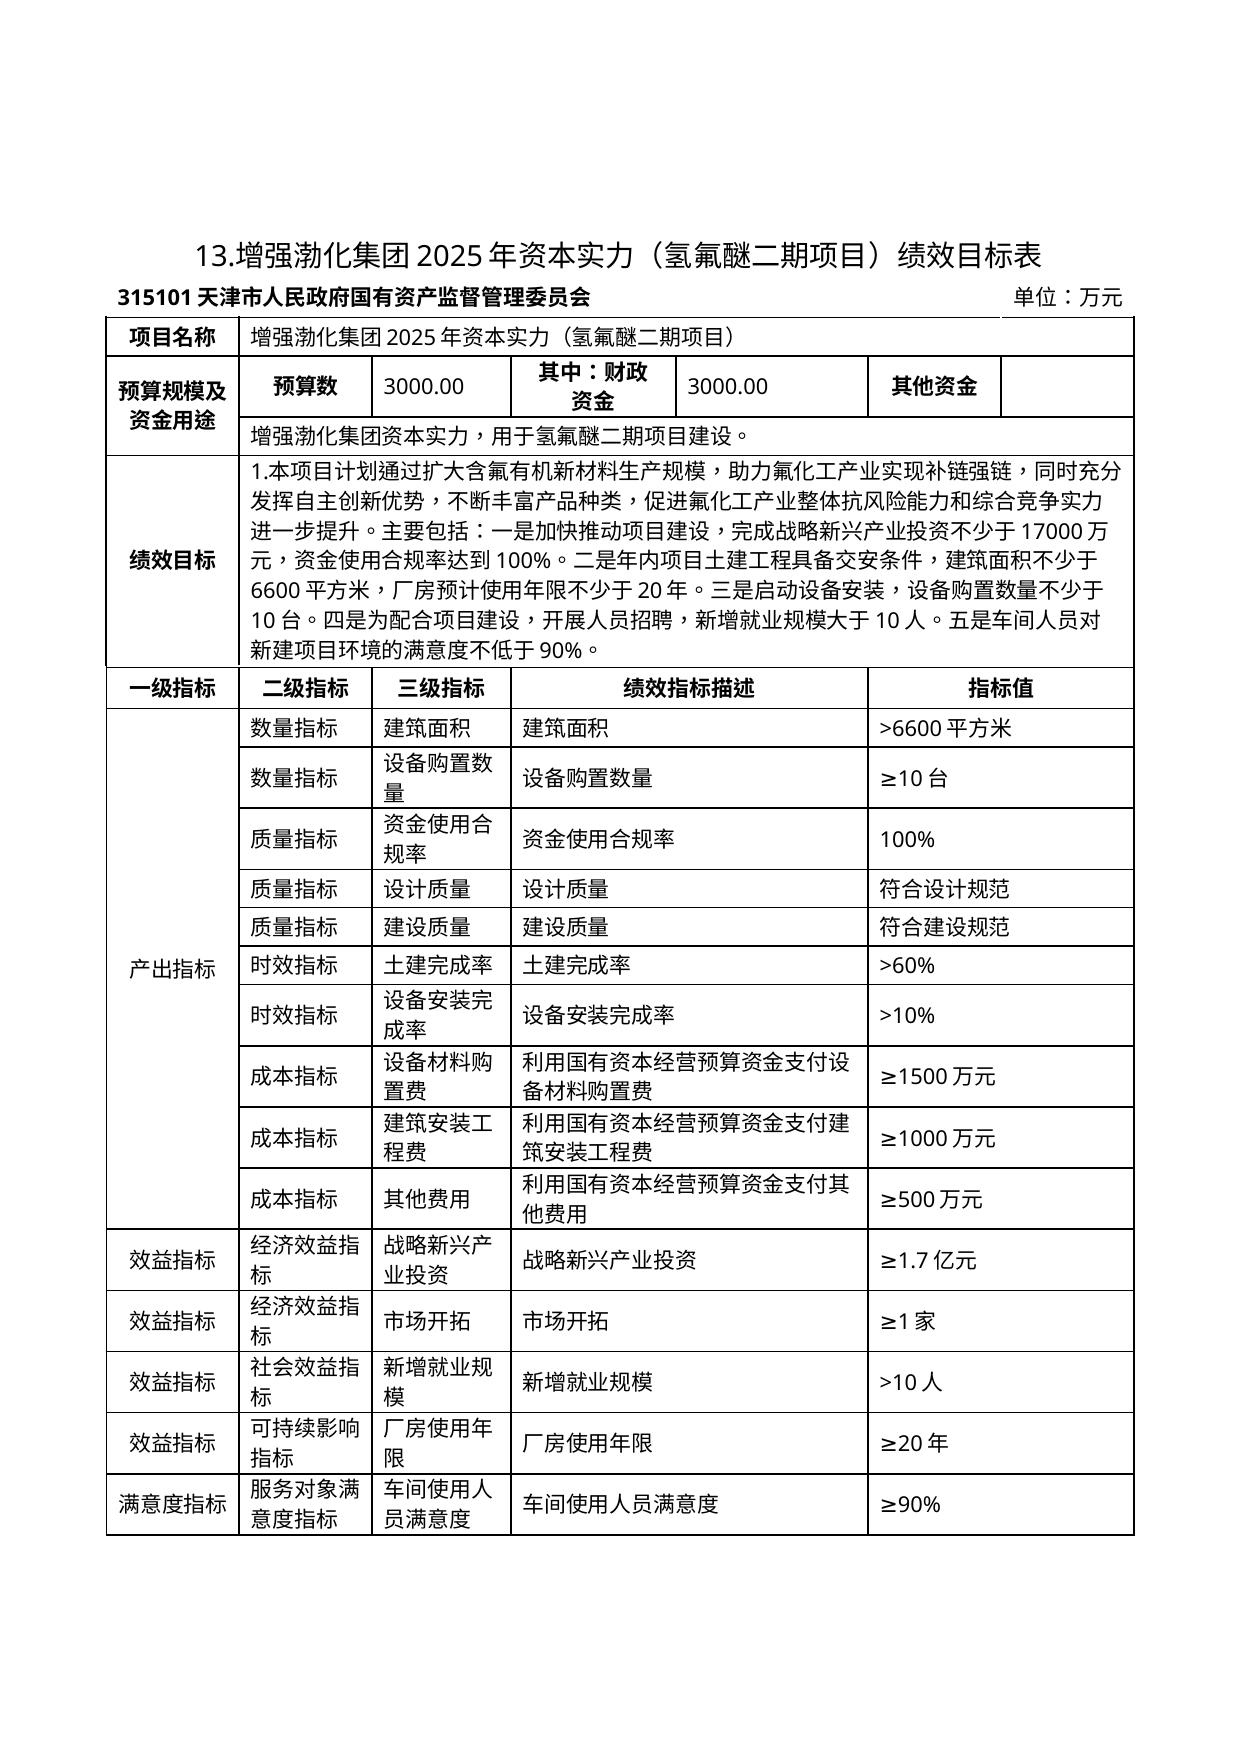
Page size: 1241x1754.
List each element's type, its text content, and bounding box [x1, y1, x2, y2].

table_cell 预算规模及资金用途 [107, 357, 238, 454]
table_cell 市场开拓 [512, 1291, 867, 1351]
table_cell 设备安装完成率 [373, 985, 510, 1045]
table_header 三级指标 [373, 668, 510, 708]
table_cell 成本指标 [240, 1047, 371, 1106]
table_cell ≥10台 [869, 748, 1133, 807]
table_cell 效益指标 [107, 1413, 238, 1473]
table_cell 利用国有资本经营预算资金支付其他费用 [512, 1169, 867, 1228]
table_header 指标值 [869, 668, 1133, 708]
table_cell ≥1.7亿元 [869, 1230, 1133, 1289]
table_cell 质量指标 [240, 809, 371, 868]
table_cell 效益指标 [107, 1352, 238, 1412]
table_cell ≥1家 [869, 1291, 1133, 1351]
table_cell 建筑安装工程费 [373, 1108, 510, 1167]
table_cell 时效指标 [240, 985, 371, 1045]
table_cell 利用国有资本经营预算资金支付设备材料购置费 [512, 1047, 867, 1106]
table_cell 数量指标 [240, 748, 371, 807]
table_cell 满意度指标 [107, 1475, 238, 1534]
table_cell 质量指标 [240, 870, 371, 907]
table_cell 数量指标 [240, 709, 371, 746]
table_cell 效益指标 [107, 1291, 238, 1351]
table_cell 利用国有资本经营预算资金支付建筑安装工程费 [512, 1108, 867, 1167]
table_cell ≥20年 [869, 1413, 1133, 1473]
table_cell 厂房使用年限 [512, 1413, 867, 1473]
table_cell >10% [869, 985, 1133, 1045]
table_cell 质量指标 [240, 908, 371, 945]
table_cell 市场开拓 [373, 1291, 510, 1351]
table_cell 建设质量 [373, 908, 510, 945]
table_cell 100% [869, 809, 1133, 868]
table_header 单位：万元 [1002, 277, 1133, 316]
table_cell 资金使用合规率 [373, 809, 510, 868]
table_cell 3000.00 [677, 357, 867, 416]
table_cell 设计质量 [512, 870, 867, 907]
table_cell ≥90% [869, 1475, 1133, 1534]
table_cell 增强渤化集团2025年资本实力（氢氟醚二期项目） [240, 318, 1133, 355]
table_header 315101天津市人民政府国有资产监督管理委员会 [107, 277, 1000, 316]
table_cell 成本指标 [240, 1169, 371, 1228]
table_header 一级指标 [107, 668, 238, 708]
table_cell >6600平方米 [869, 709, 1133, 746]
table_cell 新增就业规模 [512, 1352, 867, 1412]
table_cell 产出指标 [107, 709, 238, 1228]
table_cell 战略新兴产业投资 [512, 1230, 867, 1289]
table_cell 其他费用 [373, 1169, 510, 1228]
table_cell 设计质量 [373, 870, 510, 907]
table_cell 建筑面积 [512, 709, 867, 746]
table_cell 建筑面积 [373, 709, 510, 746]
table_cell 增强渤化集团资本实力，用于氢氟醚二期项目建设。 [240, 418, 1133, 454]
table_cell >60% [869, 947, 1133, 984]
table_cell 预算数 [240, 357, 371, 416]
table_cell 土建完成率 [512, 947, 867, 984]
table_cell 车间使用人员满意度 [373, 1475, 510, 1534]
table_cell 社会效益指标 [240, 1352, 371, 1412]
table_cell 其中：财政 资金 [512, 357, 675, 416]
table_cell ≥1500万元 [869, 1047, 1133, 1106]
table_cell >10人 [869, 1352, 1133, 1412]
table_cell 其他资金 [869, 357, 1000, 416]
table_cell 土建完成率 [373, 947, 510, 984]
table_cell 效益指标 [107, 1230, 238, 1289]
table_header 二级指标 [240, 668, 371, 708]
table_cell 新增就业规模 [373, 1352, 510, 1412]
table_cell 厂房使用年限 [373, 1413, 510, 1473]
table_cell 项目名称 [107, 318, 238, 355]
table_cell 符合建设规范 [869, 908, 1133, 945]
table_cell ≥500万元 [869, 1169, 1133, 1228]
text 13.增强渤化集团2025年资本实力（氢氟醚二期项目）绩效目标表 [136, 235, 1104, 275]
table_cell 可持续影响指标 [240, 1413, 371, 1473]
table_cell 服务对象满意度指标 [240, 1475, 371, 1534]
table_cell 绩效目标 [107, 456, 238, 664]
table_cell 战略新兴产业投资 [373, 1230, 510, 1289]
table_cell 符合设计规范 [869, 870, 1133, 907]
table_cell 车间使用人员满意度 [512, 1475, 867, 1534]
table_cell 经济效益指标 [240, 1291, 371, 1351]
table_cell 1.本项目计划通过扩大含氟有机新材料生产规模，助力氟化工产业实现补链强链，同时充分发挥自主创新优势，不断丰富产品种类，促进氟化工产业整体抗风险能力和综合竞争实力进一步提升。主要包括：一是加快推动项目建设，完成战略新兴产业投资不少于17000万元，资金使用合规率达到100%。二是年内项目土建工程具备交安条件，建筑面积不少于6600平方米，厂房预计使用年限不少于20年。三是启动设备安装，设备购置数量不少于10台。四是为配合项目建设，开展人员招聘，新增就业规模大于10人。五是车间人员对新建项目环境的满意度不低于90%。 [240, 456, 1133, 664]
table_cell 3000.00 [373, 357, 510, 416]
table_cell 设备安装完成率 [512, 985, 867, 1045]
table_cell 时效指标 [240, 947, 371, 984]
table_cell 建设质量 [512, 908, 867, 945]
table_cell [1002, 357, 1133, 416]
table_header 绩效指标描述 [512, 668, 867, 708]
table_cell 成本指标 [240, 1108, 371, 1167]
table_cell 资金使用合规率 [512, 809, 867, 868]
table_cell ≥1000万元 [869, 1108, 1133, 1167]
table_cell 经济效益指标 [240, 1230, 371, 1289]
table_cell 设备购置数量 [512, 748, 867, 807]
table_cell 设备材料购置费 [373, 1047, 510, 1106]
table_cell 设备购置数量 [373, 748, 510, 807]
